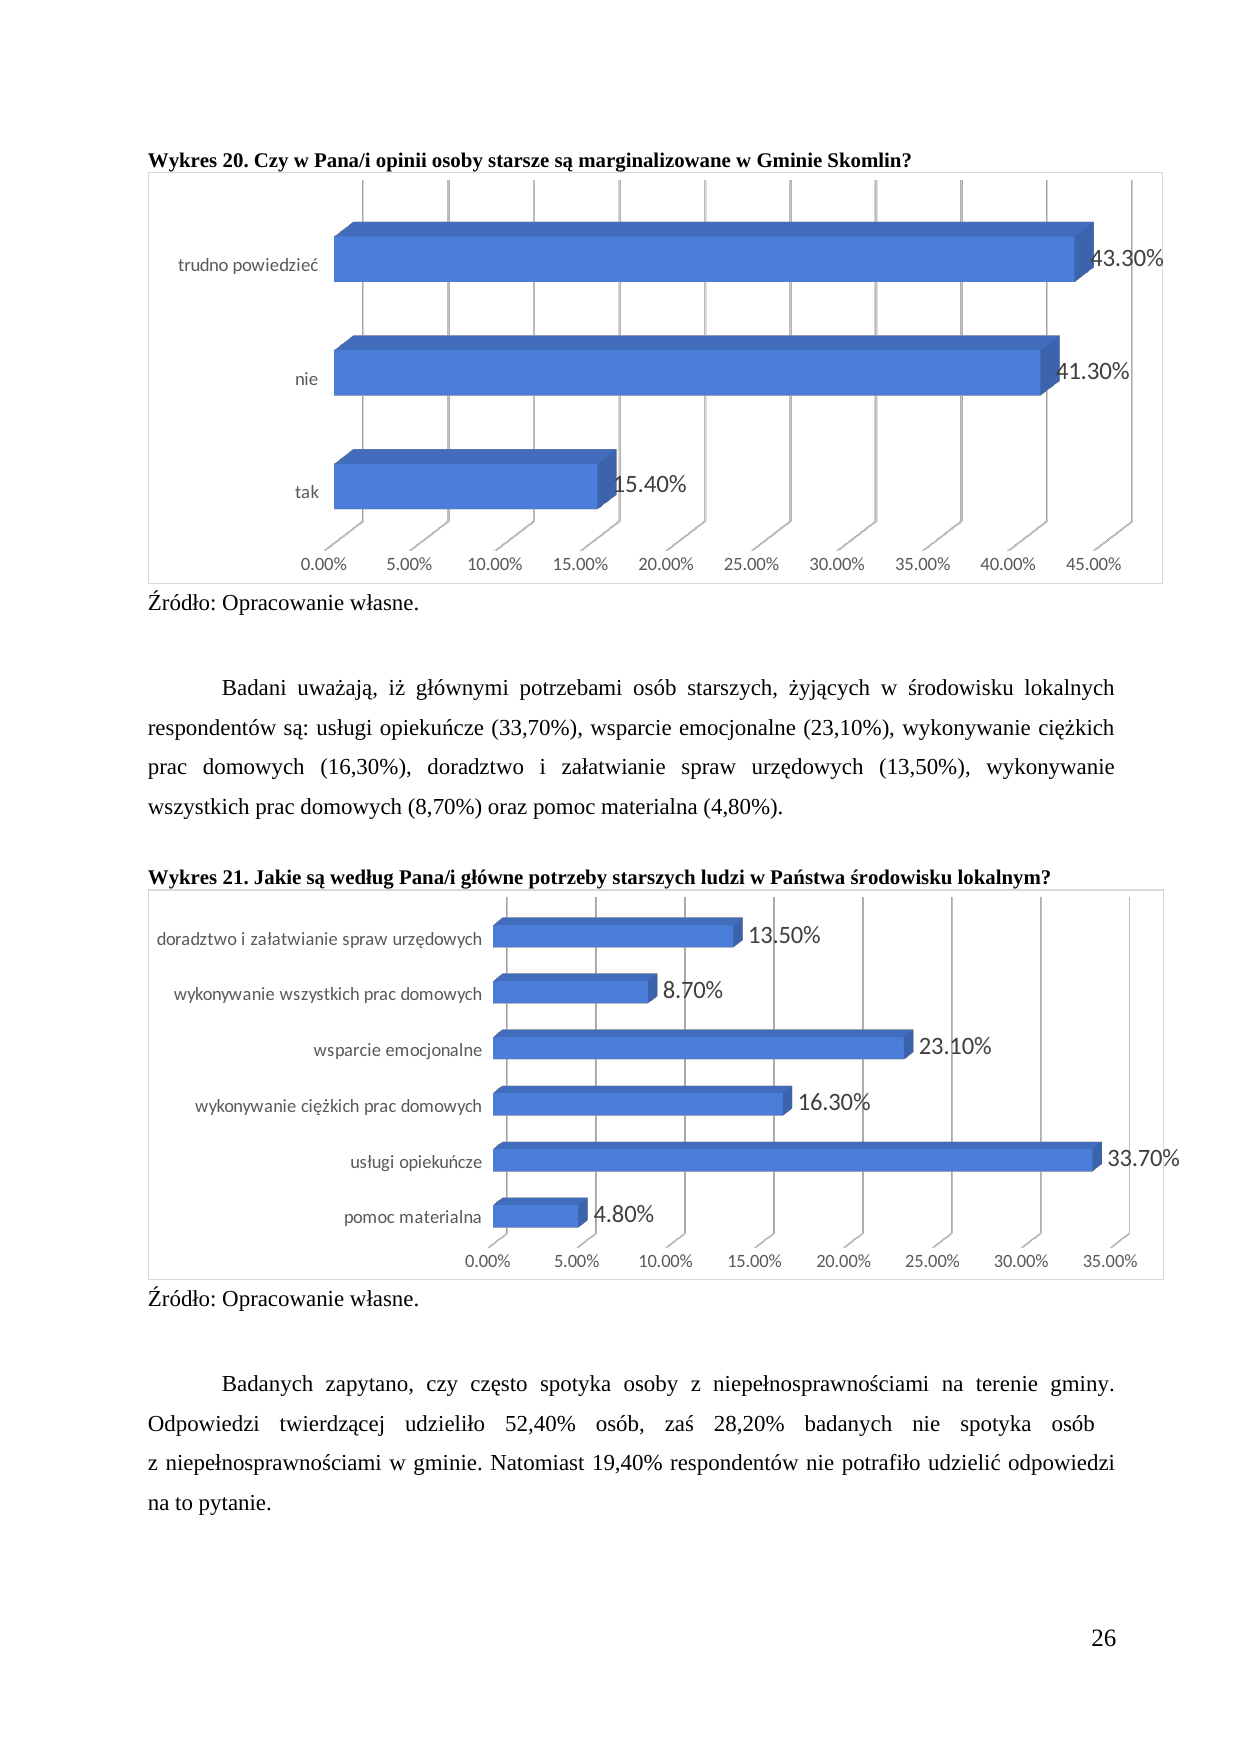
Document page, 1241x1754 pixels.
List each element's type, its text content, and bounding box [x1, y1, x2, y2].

text Badani uważają, iż głównymi potrzebami osób starszych, żyjących w środowisku lokalnych respondentów są: usługi opiekuńcze (33,70%), wsparcie emocjonalne (23,10%), wykonywanie ciężkich prac domowych (16,30%), doradztwo i załatwianie spraw urzędowych (13,50%), wykonywanie wszystkich prac domowych (8,70%) oraz pomoc materialna (4,80%). [148, 674, 1116, 819]
text Źródło: Opracowanie własne. [148, 1285, 1116, 1311]
text Badanych zapytano, czy często spotyka osoby z niepełnosprawnościami na terenie gminy. Odpowiedzi twierdzącej udzieliło 52,40% osób, zaś 28,20% badanych nie spotyka osób z niepełnosprawnościami w gminie. Natomiast 19,40% respondentów nie potrafiło udzielić odpowiedzi na to pytanie. [148, 1371, 1116, 1515]
text Źródło: Opracowanie własne. [148, 588, 1116, 615]
